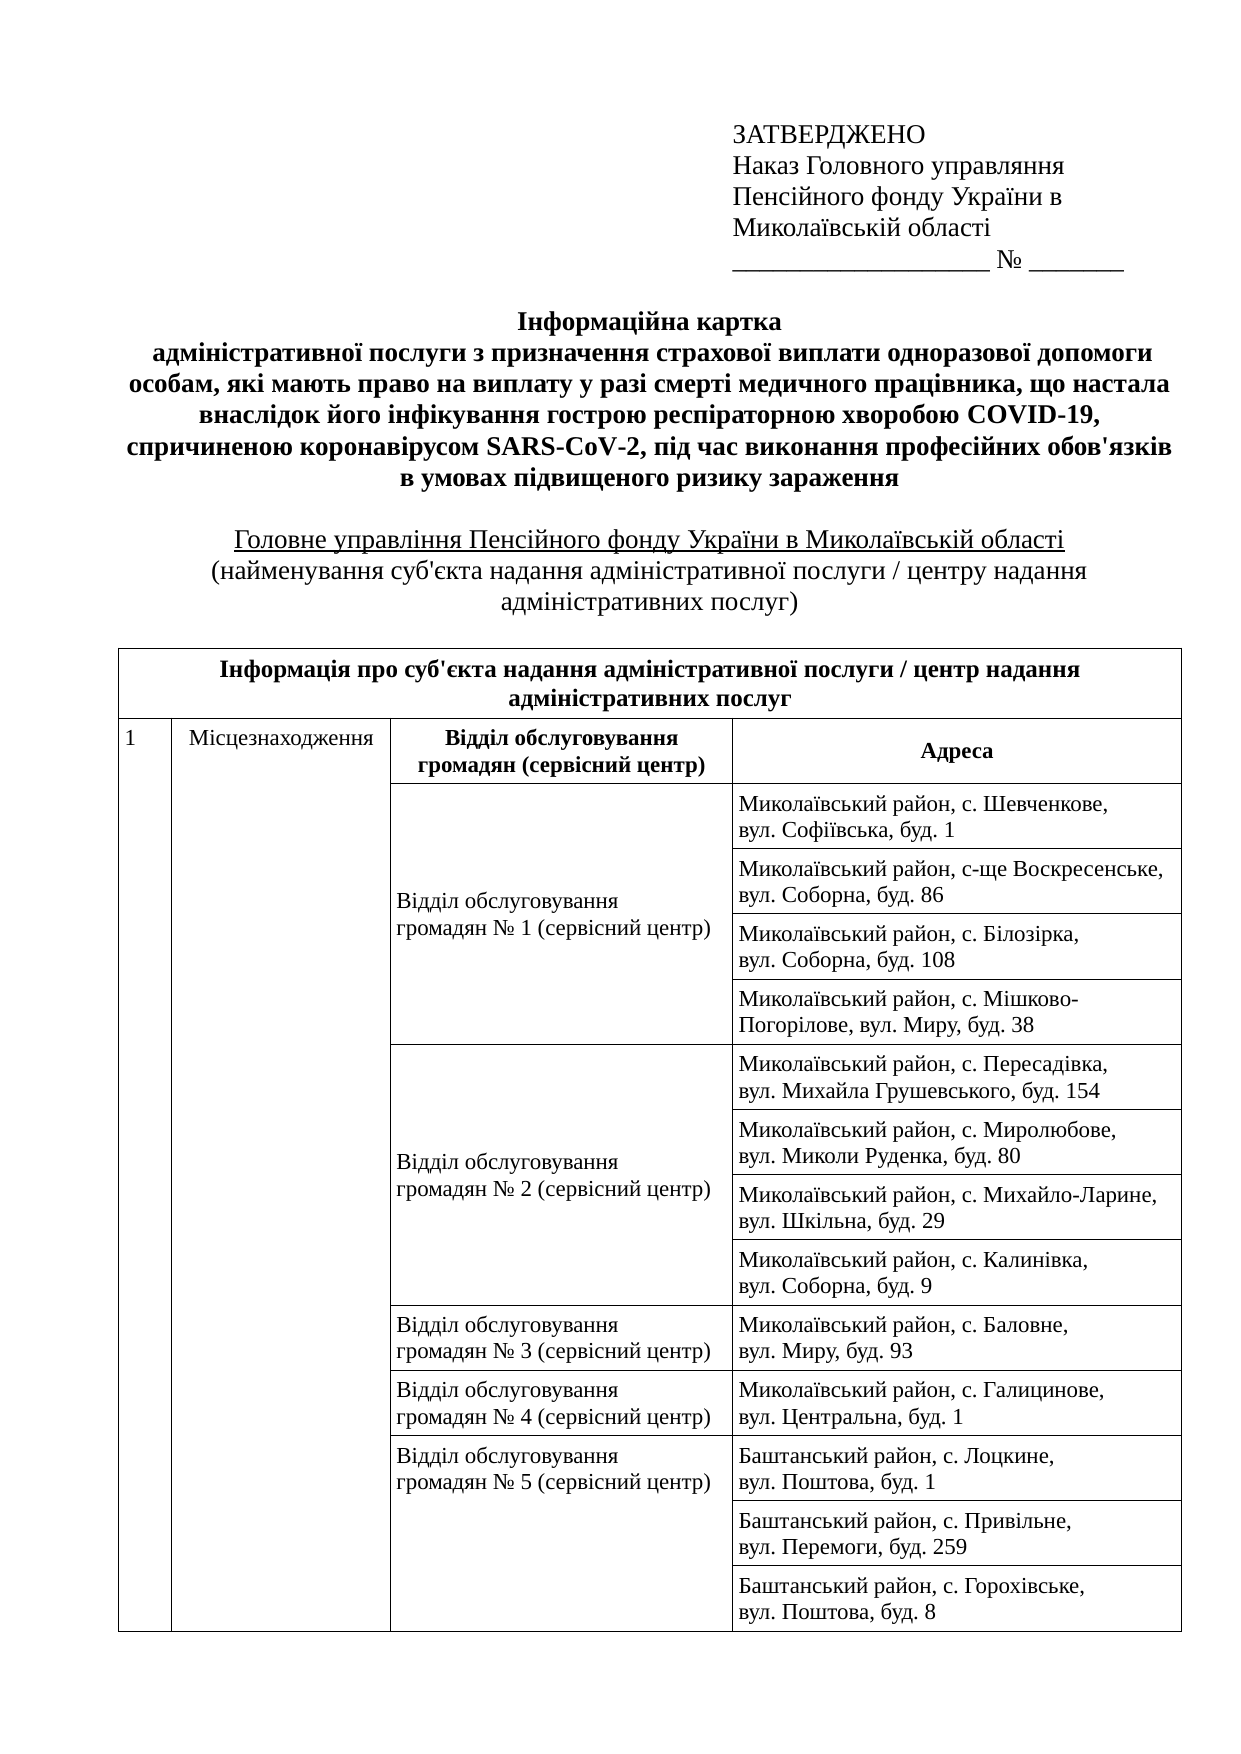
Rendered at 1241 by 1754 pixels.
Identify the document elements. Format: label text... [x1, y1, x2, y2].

table_cell Відділ обслуговування громадян № 1 (сервісний центр) [391, 784, 732, 1044]
table_cell 1 [119, 719, 171, 1631]
table_cell Відділ обслуговування громадян № 5 (сервісний центр) [391, 1436, 732, 1631]
table_cell Миколаївський район, с. Михайло-Ларине, вул. Шкільна, буд. 29 [733, 1175, 1181, 1239]
text Головне управління Пенсійного фонду України в Миколаївській області [118, 523, 1181, 554]
table_cell Відділ обслуговування громадян (сервісний центр) [391, 719, 732, 783]
table_cell Адреса [733, 719, 1181, 783]
text Інформаційна картка [118, 305, 1181, 336]
table_header Інформація про суб'єкта надання адміністративної послуги / центр надання адміністративних послуг [119, 649, 1181, 718]
table_cell Миколаївський район, с. Баловне, вул. Миру, буд. 93 [733, 1306, 1181, 1370]
table_cell Місцезнаходження [172, 719, 390, 1631]
text (найменування суб'єкта надання адміністративної послуги / центру надання адміністративних послуг) [118, 554, 1181, 616]
text адміністративної послуги з призначення страхової виплати одноразової допомоги особам, які мають право на виплату у разі смерті медичного працівника, що настала внаслідок його інфікування гострою респіраторною хворобою COVID-19, спричиненою коронавірусом SARS-CoV-2, під час виконання професійних обов'язків в умовах підвищеного ризику зараження [118, 336, 1181, 492]
text ЗАТВЕРДЖЕНО [732, 118, 1181, 149]
table_cell Баштанський район, с. Привільне, вул. Перемоги, буд. 259 [733, 1501, 1181, 1565]
table_cell Відділ обслуговування громадян № 3 (сервісний центр) [391, 1306, 732, 1370]
table_cell Відділ обслуговування громадян № 4 (сервісний центр) [391, 1371, 732, 1435]
table_cell Миколаївський район, с. Калинівка, вул. Соборна, буд. 9 [733, 1240, 1181, 1304]
table_cell Баштанський район, с. Горохівське, вул. Поштова, буд. 8 [733, 1566, 1181, 1631]
table_cell Миколаївський район, с. Білозірка, вул. Соборна, буд. 108 [733, 914, 1181, 978]
table_cell Миколаївський район, с. Шевченкове, вул. Софіївська, буд. 1 [733, 784, 1181, 848]
table_cell Миколаївський район, с. Галицинове, вул. Центральна, буд. 1 [733, 1371, 1181, 1435]
table_cell Відділ обслуговування громадян № 2 (сервісний центр) [391, 1045, 732, 1304]
text Наказ Головного управляння Пенсійного фонду України в Миколаївській області [732, 149, 1181, 243]
table_cell Миколаївський район, с. Миролюбове, вул. Миколи Руденка, буд. 80 [733, 1110, 1181, 1174]
table_cell Миколаївський район, с. Мішково-Погорілове, вул. Миру, буд. 38 [733, 980, 1181, 1044]
text ___________________ № _______ [732, 243, 1181, 274]
table_cell Миколаївський район, с-ще Воскресенське, вул. Соборна, буд. 86 [733, 849, 1181, 913]
table_cell Баштанський район, с. Лоцкине, вул. Поштова, буд. 1 [733, 1436, 1181, 1500]
table_cell Миколаївський район, с. Пересадівка, вул. Михайла Грушевського, буд. 154 [733, 1045, 1181, 1109]
